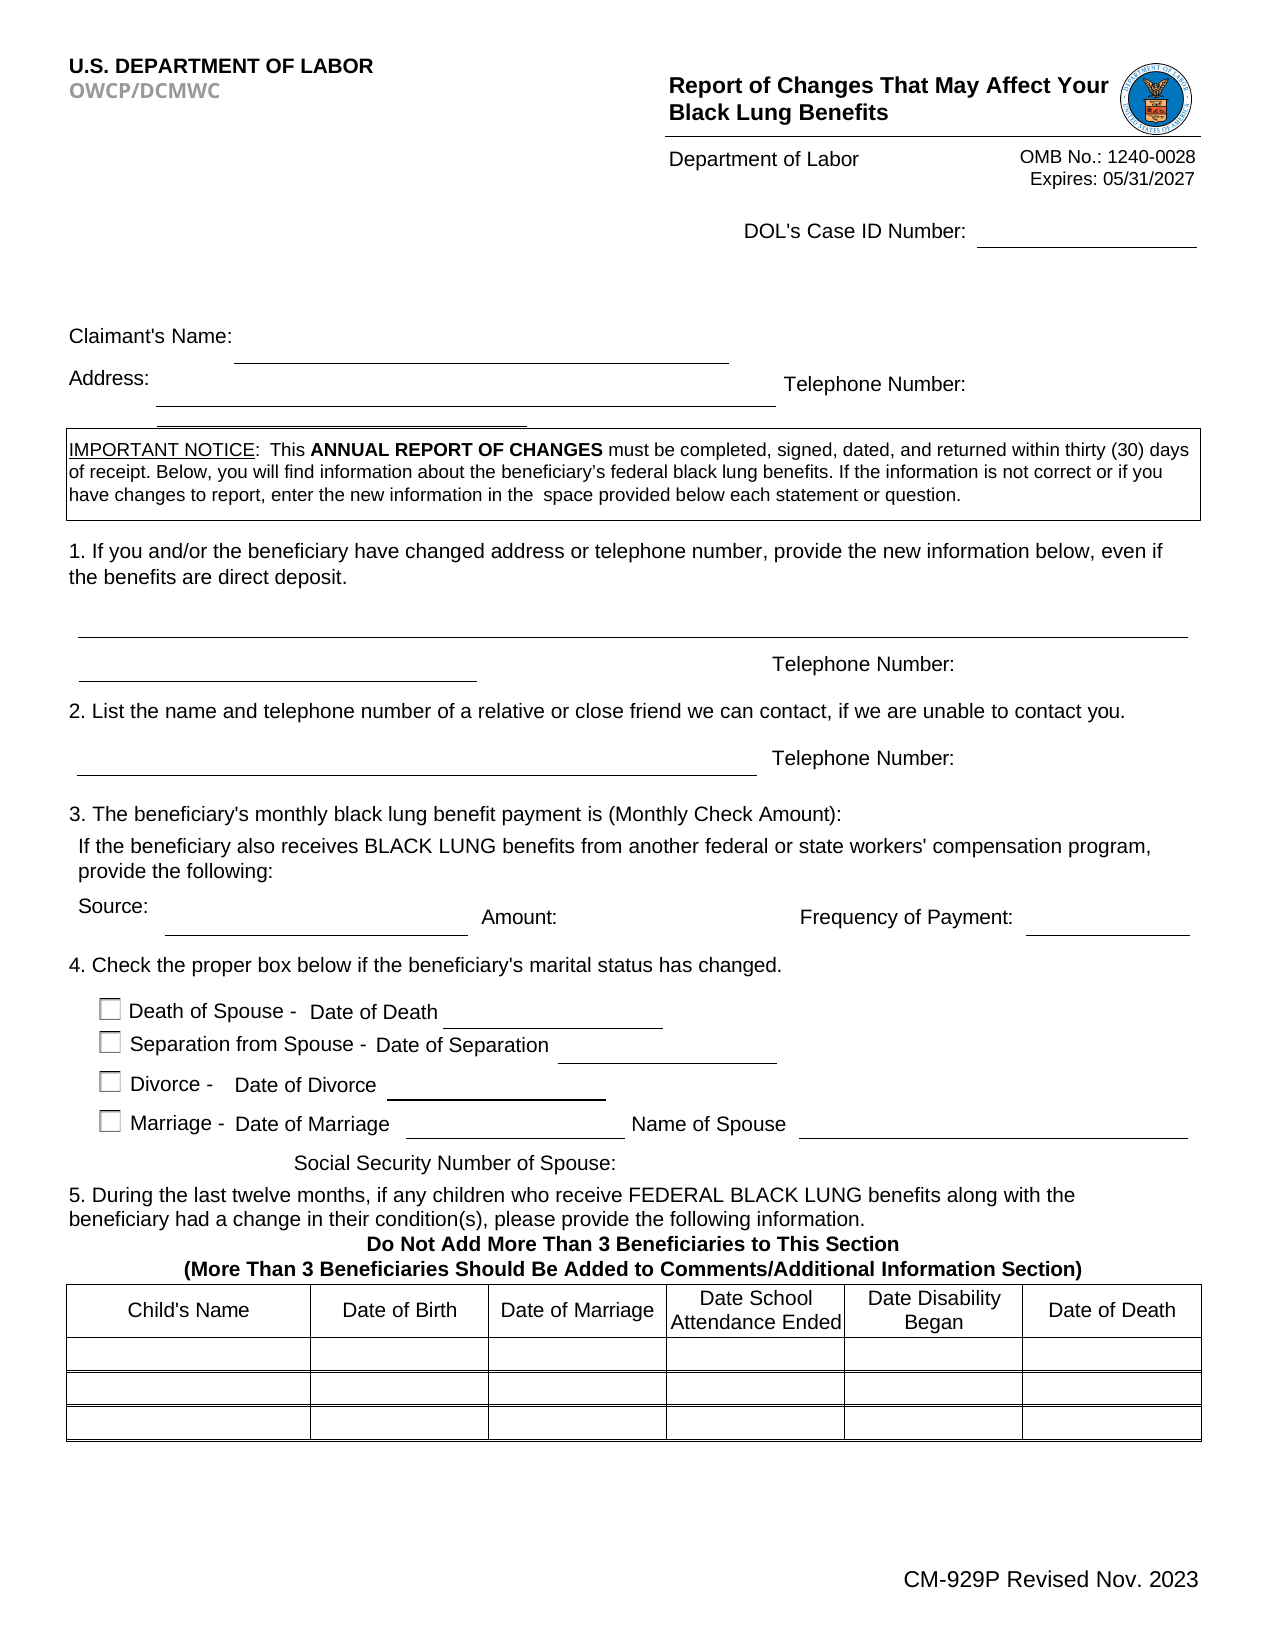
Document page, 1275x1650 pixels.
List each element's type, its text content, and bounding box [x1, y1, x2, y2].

table_cell [845, 1407, 1022, 1438]
table_cell [489, 1338, 666, 1370]
table_header Date of Marriage [489, 1285, 666, 1337]
text OWCP/DCMWC [68, 78, 378, 104]
text Separation from Spouse - Date of Separation [99, 1032, 1212, 1058]
text Divorce - Date of Divorce [99, 1071, 1212, 1098]
picture [99, 1031, 121, 1053]
table_header Date of Birth [311, 1285, 488, 1337]
table_cell [311, 1373, 488, 1404]
text Expires: 05/31/2027 [1030, 168, 1212, 190]
table_cell [489, 1407, 666, 1438]
text (More Than 3 Beneficiaries Should Be Added to Comments/Additional Information Section) [73, 1257, 1193, 1281]
table_cell [67, 1338, 310, 1370]
text Death of Spouse - Date of Death [99, 998, 1212, 1025]
text Source: [78, 894, 154, 918]
list List the name and telephone number of a relative or close friend we can contact, if we are unable to contact you. [68, 699, 1212, 723]
list During the last twelve months, if any children who receive FEDERAL BLACK LUNG benefits along with the beneficiary had a change in their condition(s), please provide the following information. [68, 1183, 1182, 1231]
table_header Date of Death [1023, 1285, 1201, 1337]
text DOL's Case ID Number: [743, 218, 1212, 242]
text Amount: [481, 905, 563, 929]
text OMB No.: 1240-0028 [1019, 146, 1212, 167]
table_header Date Disability Began [845, 1285, 1022, 1337]
table_cell [1023, 1373, 1201, 1404]
text Do Not Add More Than 3 Beneficiaries to This Section [73, 1232, 1193, 1256]
table_cell [845, 1338, 1022, 1370]
text Claimant's Name: Address: [68, 324, 233, 390]
table_cell [667, 1407, 844, 1438]
table_cell [667, 1338, 844, 1370]
table_cell [67, 1373, 310, 1404]
text Marriage - Date of Marriage Name of Spouse Social Security Number of Spouse: [99, 1098, 786, 1178]
text Telephone Number: [772, 652, 1212, 676]
table_header Child's Name [67, 1285, 310, 1337]
table_cell [67, 1407, 310, 1438]
text Telephone Number: [772, 746, 1212, 770]
table_cell [489, 1373, 666, 1404]
table_cell [667, 1373, 844, 1404]
table_cell [311, 1407, 488, 1438]
table_cell [1023, 1338, 1201, 1370]
list If you and/or the beneficiary have changed address or telephone number, provide the new information below, even if the benefits are direct deposit. [68, 539, 1165, 589]
text U.S. DEPARTMENT OF LABOR [68, 55, 378, 78]
table_cell [1023, 1407, 1201, 1438]
text Department of Labor [668, 147, 864, 171]
text If the beneficiary also receives BLACK LUNG benefits from another federal or state workers' compensation program, provide the following: [78, 834, 1190, 883]
picture [99, 998, 121, 1020]
list Check the proper box below if the beneficiary's marital status has changed. [68, 953, 1212, 977]
list The beneficiary's monthly black lung benefit payment is (Monthly Check Amount): [69, 802, 1212, 826]
table_cell [845, 1373, 1022, 1404]
table_cell [311, 1338, 488, 1370]
picture [99, 1071, 121, 1092]
text Telephone Number: [783, 372, 1212, 396]
table_header Date School Attendance Ended [667, 1285, 844, 1337]
text Frequency of Payment: [799, 905, 1212, 929]
picture [1120, 63, 1192, 135]
picture [99, 1110, 121, 1132]
